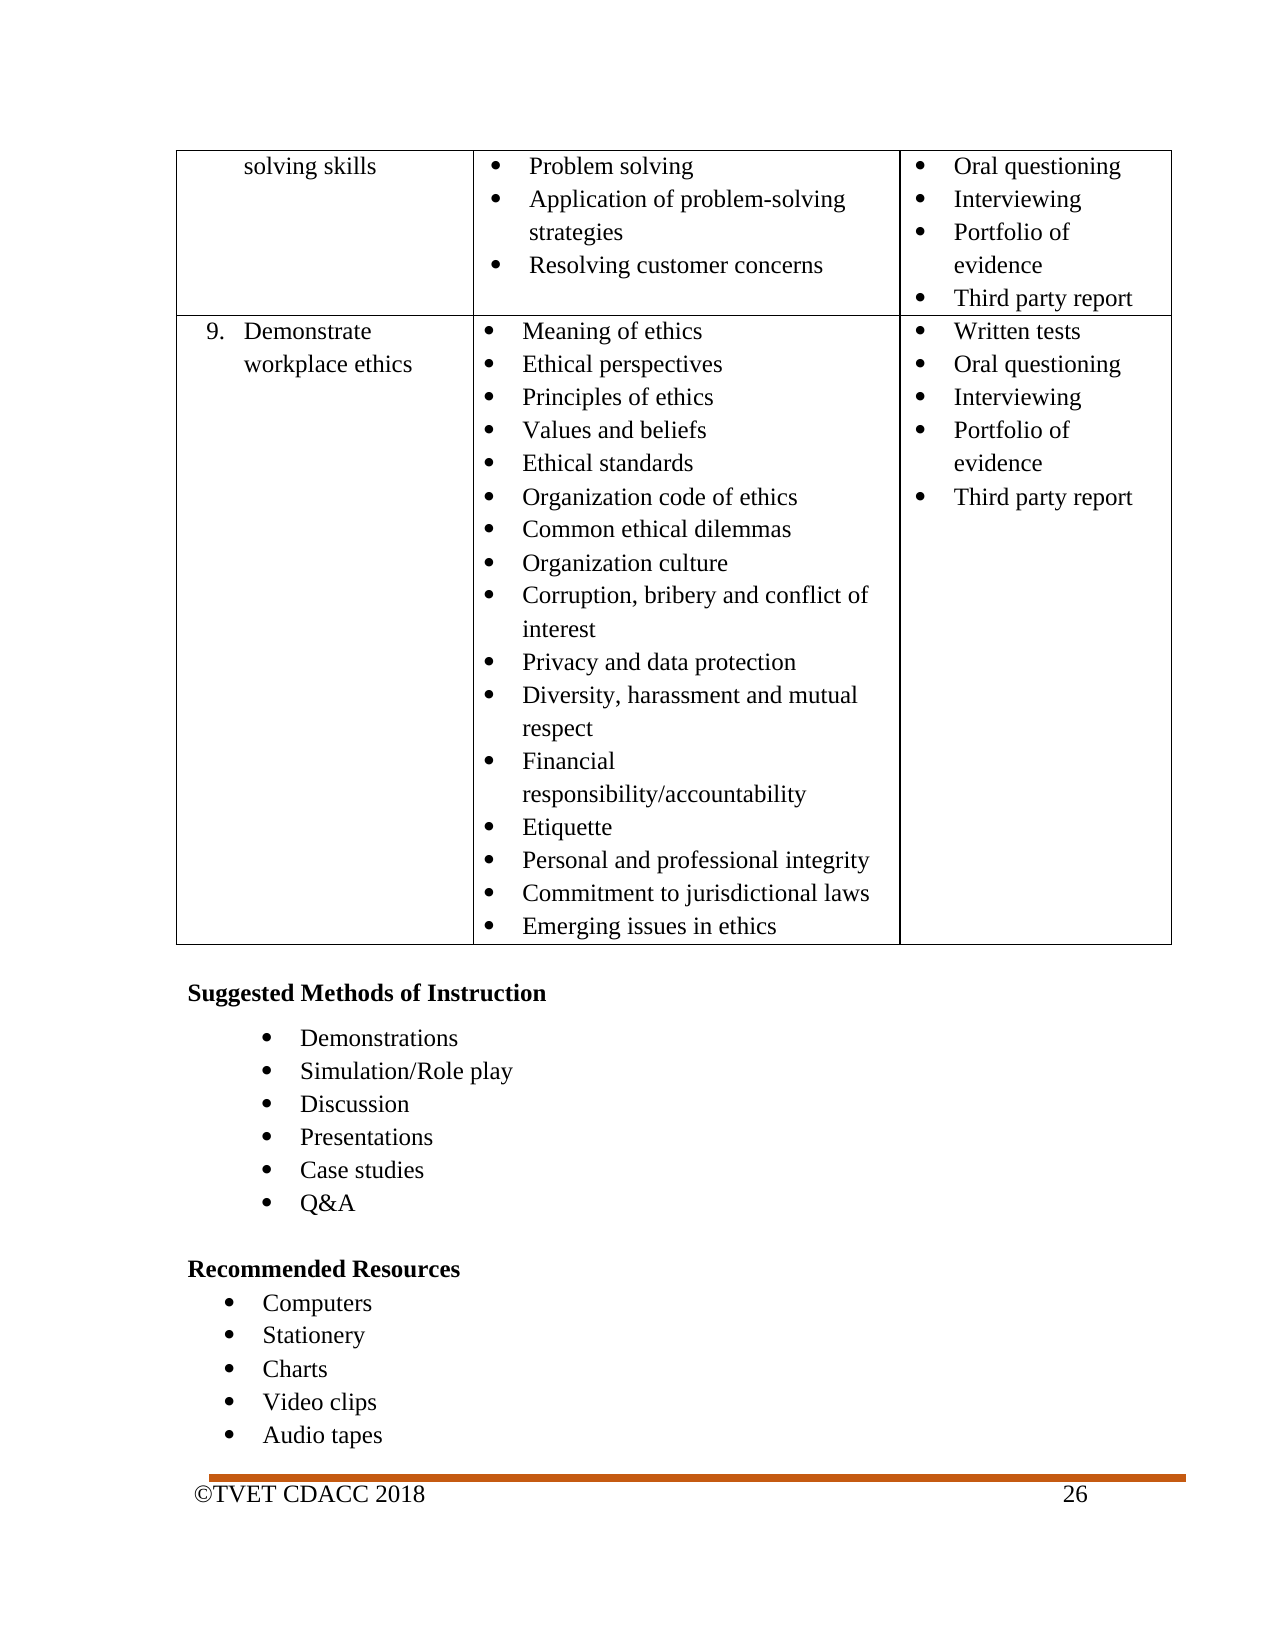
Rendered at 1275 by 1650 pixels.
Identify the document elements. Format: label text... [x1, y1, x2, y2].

list Charts [225, 1354, 1087, 1382]
list Case studies [262, 1156, 1087, 1184]
table_cell Meaning of ethics Ethical perspectives Principles of ethics Values and beliefs Ethical standards Organization code of ethics Common ethical dilemmas Organization culture Corruption, bribery and conflict of interest Privacy and data protection Diversity, harassment and mutual respect Financial responsibility/accountability Etiquette Personal and professional integrity Commitment to jurisdictional laws Emerging issues in ethics [474, 316, 899, 944]
table_cell Written tests Oral questioning Interviewing Portfolio of evidence Third party report [901, 316, 1171, 944]
list Computers [225, 1288, 1087, 1316]
list Q&A [262, 1188, 1087, 1217]
list Presentations [262, 1122, 1087, 1151]
table_cell Demonstrate workplace ethics [177, 316, 473, 944]
text Suggested Methods of Instruction [187, 978, 1087, 1007]
list Audio tapes [225, 1420, 1087, 1448]
list Discussion [262, 1089, 1087, 1118]
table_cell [474, 151, 899, 315]
list Demonstrations [262, 1023, 1087, 1052]
text Recommended Resources [187, 1254, 1087, 1283]
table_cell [177, 151, 473, 315]
list Video clips [225, 1387, 1087, 1415]
list Simulation/Role play [262, 1056, 1087, 1085]
list Stationery [225, 1321, 1087, 1349]
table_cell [901, 151, 1171, 315]
